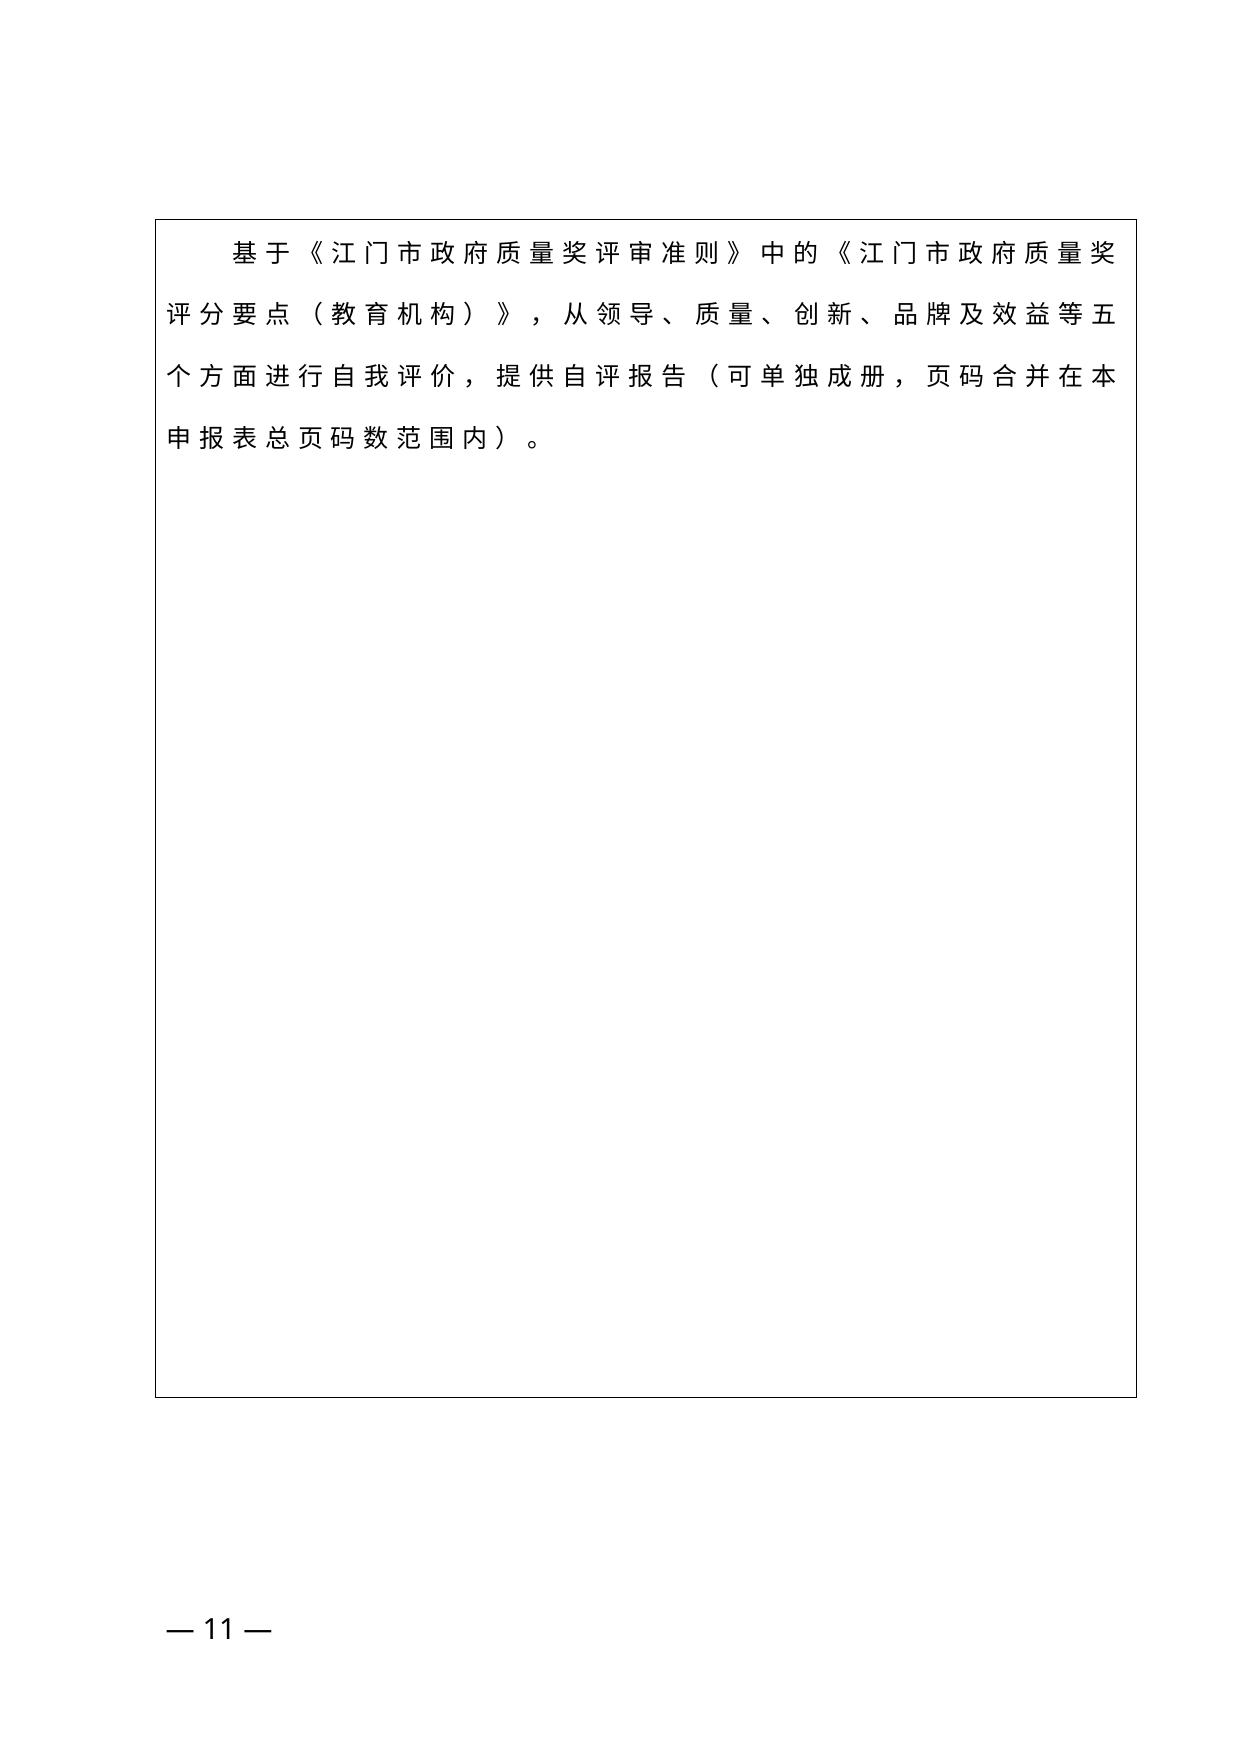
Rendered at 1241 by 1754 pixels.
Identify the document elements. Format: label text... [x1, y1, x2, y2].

table_header 基于《江门市政府质量奖评审准则》中的《江门市政府质量奖评分要点（教育机构）》，从领导、质量、创新、品牌及效益等五个方面进行自我评价，提供自评报告（可单独成册，页码合并在本申报表总页码数范围内）。 [156, 220, 1136, 1397]
